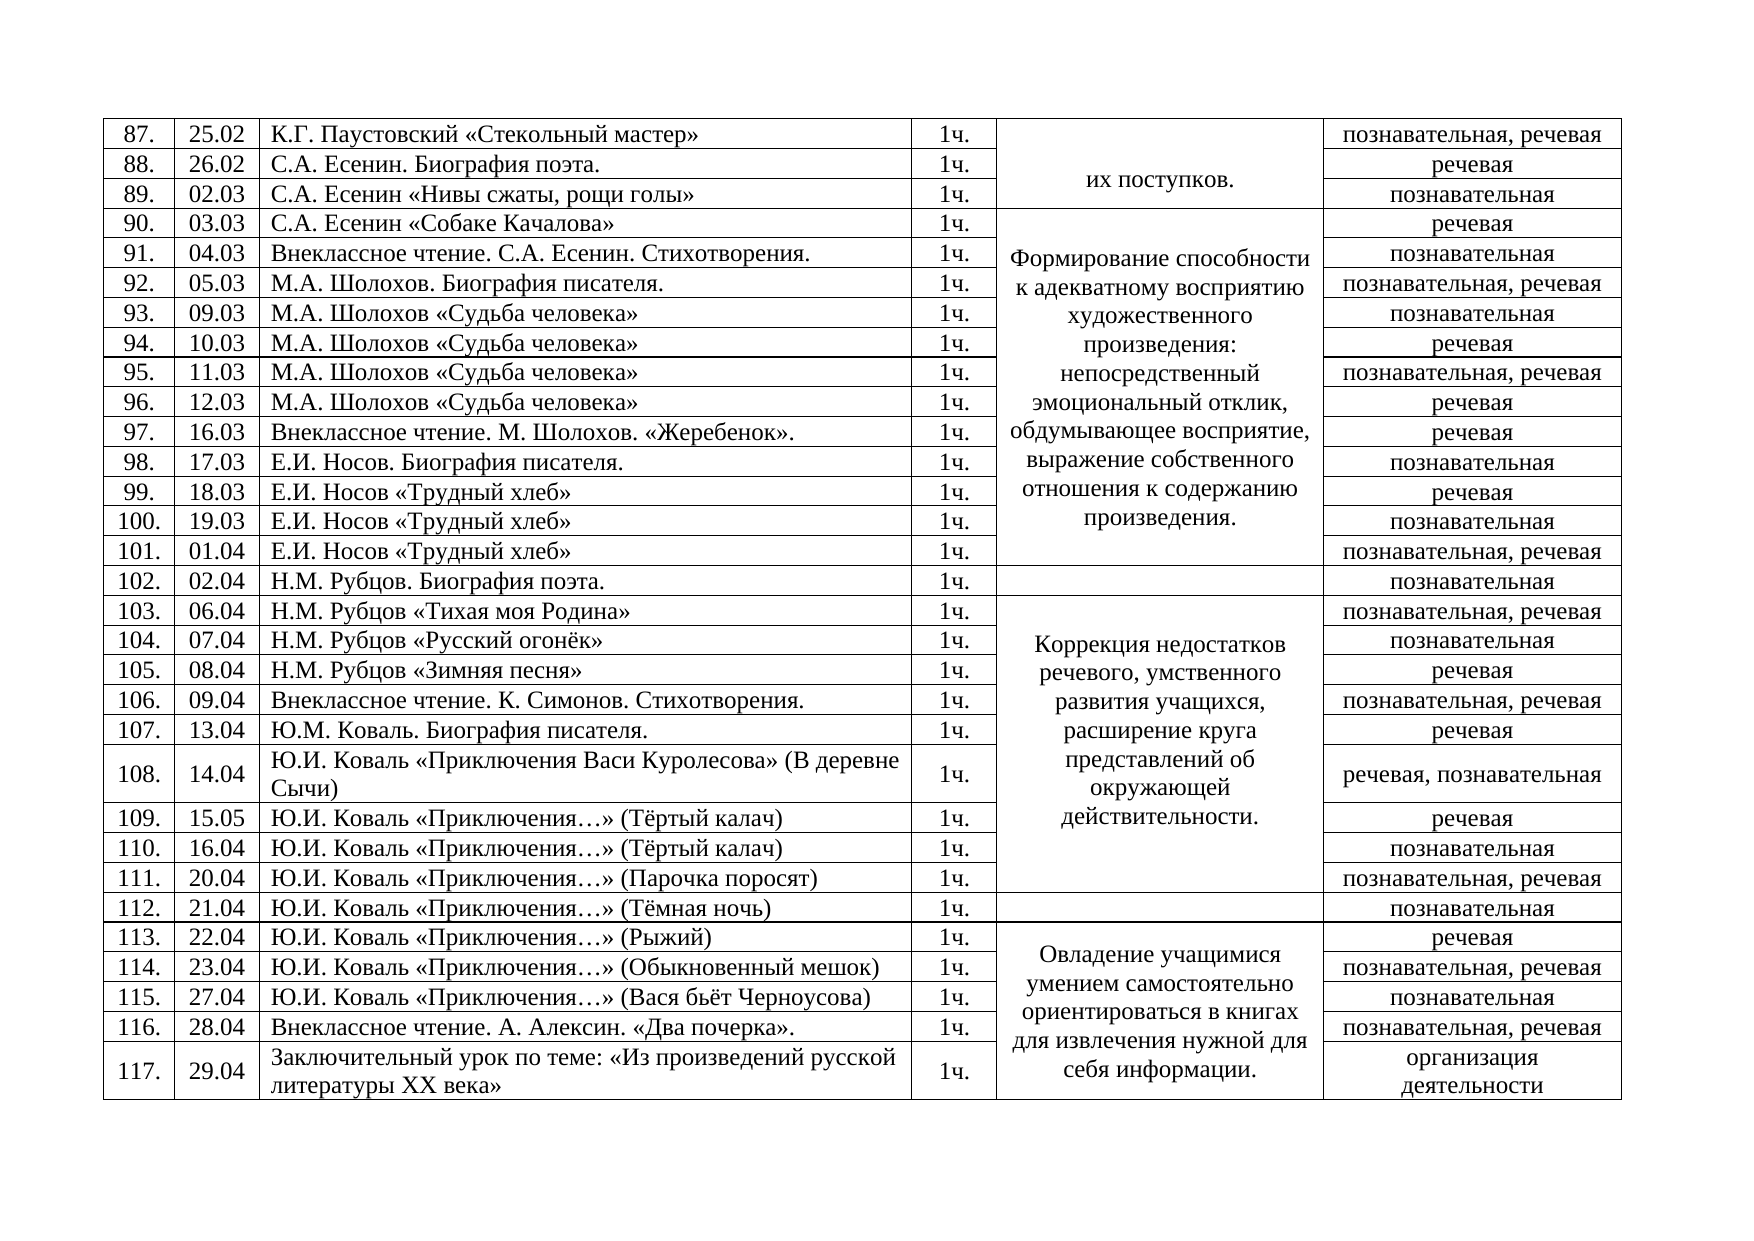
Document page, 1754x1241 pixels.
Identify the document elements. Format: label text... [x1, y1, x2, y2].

table_cell 22.04 [175, 923, 259, 951]
table_cell познавательная [1324, 982, 1621, 1011]
table_cell 1ч. [912, 238, 996, 267]
table_cell 1ч. [912, 358, 996, 386]
table_cell 02.04 [175, 566, 259, 595]
table_cell Е.И. Носов «Трудный хлеб» [260, 506, 911, 535]
table_cell 16.03 [175, 417, 259, 446]
table_cell 11.03 [175, 358, 259, 386]
table_cell 102. [104, 566, 174, 595]
table_cell 114. [104, 952, 174, 981]
table_cell 112. [104, 893, 174, 921]
table_cell 1ч. [912, 685, 996, 714]
table_cell 117. [104, 1042, 174, 1099]
table_cell познавательная [1324, 298, 1621, 327]
table_cell Ю.И. Коваль «Приключения…» (Тёртый калач) [260, 803, 911, 832]
table_cell Ю.М. Коваль. Биография писателя. [260, 715, 911, 744]
table_cell 1ч. [912, 298, 996, 327]
table_cell 1ч. [912, 268, 996, 297]
table_cell 99. [104, 477, 174, 505]
table_cell 107. [104, 715, 174, 744]
table_cell 17.03 [175, 447, 259, 476]
table_cell речевая [1324, 209, 1621, 237]
table_cell познавательная [1324, 238, 1621, 267]
table_cell познавательная, речевая [1324, 863, 1621, 892]
table_cell 105. [104, 655, 174, 684]
table_cell 23.04 [175, 952, 259, 981]
table_cell 1ч. [912, 477, 996, 505]
table_cell речевая [1324, 477, 1621, 505]
table_cell 101. [104, 536, 174, 565]
table_cell познавательная, речевая [1324, 685, 1621, 714]
table_cell познавательная, речевая [1324, 119, 1621, 148]
table_cell 16.04 [175, 833, 259, 862]
table_cell 1ч. [912, 566, 996, 595]
table_cell Ю.И. Коваль «Приключения Васи Куролесова» (В деревне Сычи) [260, 745, 911, 802]
table_cell 1ч. [912, 626, 996, 654]
table_cell 15.05 [175, 803, 259, 832]
table_cell 05.03 [175, 268, 259, 297]
table_cell 115. [104, 982, 174, 1011]
table_cell познавательная, речевая [1324, 536, 1621, 565]
table_cell 109. [104, 803, 174, 832]
table_cell 1ч. [912, 536, 996, 565]
table_cell 04.03 [175, 238, 259, 267]
table_cell Е.И. Носов «Трудный хлеб» [260, 477, 911, 505]
table_cell 02.03 [175, 179, 259, 207]
table_cell Внеклассное чтение. А. Алексин. «Два почерка». [260, 1012, 911, 1041]
table_cell Внеклассное чтение. М. Шолохов. «Жеребенок». [260, 417, 911, 446]
table_cell Н.М. Рубцов «Зимняя песня» [260, 655, 911, 684]
table_cell познавательная, речевая [1324, 1012, 1621, 1041]
table_cell Е.И. Носов «Трудный хлеб» [260, 536, 911, 565]
table_cell 96. [104, 387, 174, 416]
table_cell речевая [1324, 387, 1621, 416]
table_cell Ю.И. Коваль «Приключения…» (Обыкновенный мешок) [260, 952, 911, 981]
table_cell Н.М. Рубцов. Биография поэта. [260, 566, 911, 595]
table_cell 1ч. [912, 417, 996, 446]
table_cell 01.04 [175, 536, 259, 565]
table_cell 08.04 [175, 655, 259, 684]
table_cell 07.04 [175, 626, 259, 654]
table_cell 1ч. [912, 923, 996, 951]
table_cell речевая [1324, 328, 1621, 356]
table_cell познавательная [1324, 893, 1621, 921]
table_cell 09.03 [175, 298, 259, 327]
table_cell 1ч. [912, 387, 996, 416]
table_cell Коррекция недостатков речевого, умственного развития учащихся, расширение круга представлений об окружающей действительности. [997, 596, 1323, 892]
table_cell 1ч. [912, 119, 996, 148]
table_cell познавательная, речевая [1324, 268, 1621, 297]
table_cell С.А. Есенин. Биография поэта. [260, 149, 911, 178]
table_cell 97. [104, 417, 174, 446]
table_cell речевая [1324, 149, 1621, 178]
table_cell 1ч. [912, 179, 996, 207]
table_cell 106. [104, 685, 174, 714]
table_cell 29.04 [175, 1042, 259, 1099]
table_cell Н.М. Рубцов «Тихая моя Родина» [260, 596, 911, 624]
table_cell 18.03 [175, 477, 259, 505]
table_cell речевая [1324, 803, 1621, 832]
table_cell речевая [1324, 715, 1621, 744]
table_cell Внеклассное чтение. С.А. Есенин. Стихотворения. [260, 238, 911, 267]
table_cell познавательная, речевая [1324, 952, 1621, 981]
table_cell 1ч. [912, 209, 996, 237]
table_cell 26.02 [175, 149, 259, 178]
table_cell 88. [104, 149, 174, 178]
table_cell 21.04 [175, 893, 259, 921]
table_cell [997, 566, 1323, 595]
table_cell 12.03 [175, 387, 259, 416]
table_cell 25.02 [175, 119, 259, 148]
table_cell 1ч. [912, 833, 996, 862]
table_cell речевая [1324, 417, 1621, 446]
table_cell Ю.И. Коваль «Приключения…» (Тёртый калач) [260, 833, 911, 862]
table_cell 90. [104, 209, 174, 237]
table_cell 95. [104, 358, 174, 386]
table_cell 09.04 [175, 685, 259, 714]
table_cell 1ч. [912, 655, 996, 684]
table_cell 1ч. [912, 745, 996, 802]
table_cell познавательная [1324, 506, 1621, 535]
table_cell 1ч. [912, 1012, 996, 1041]
table_cell 111. [104, 863, 174, 892]
table_cell 1ч. [912, 506, 996, 535]
table_cell 1ч. [912, 447, 996, 476]
table_cell Ю.И. Коваль «Приключения…» (Рыжий) [260, 923, 911, 951]
table_cell 1ч. [912, 893, 996, 921]
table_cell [260, 119, 911, 148]
table_cell 94. [104, 328, 174, 356]
table_cell 1ч. [912, 596, 996, 624]
table_cell 20.04 [175, 863, 259, 892]
table_cell 1ч. [912, 1042, 996, 1099]
table_cell 1ч. [912, 863, 996, 892]
table_cell Формирование способности к адекватному восприятию художественного произведения: непосредственный эмоциональный отклик, обдумывающее восприятие, выражение собственного отношения к содержанию произведения. [997, 209, 1323, 565]
table_cell 28.04 [175, 1012, 259, 1041]
table_cell 110. [104, 833, 174, 862]
table_cell 93. [104, 298, 174, 327]
table_cell 1ч. [912, 328, 996, 356]
table_cell М.А. Шолохов. Биография писателя. [260, 268, 911, 297]
table_cell М.А. Шолохов «Судьба человека» [260, 387, 911, 416]
table_cell 98. [104, 447, 174, 476]
table_cell организация деятельности [1324, 1042, 1621, 1099]
table_cell Ю.И. Коваль «Приключения…» (Парочка поросят) [260, 863, 911, 892]
table_cell 03.03 [175, 209, 259, 237]
table_cell Ю.И. Коваль «Приключения…» (Тёмная ночь) [260, 893, 911, 921]
table_cell познавательная [1324, 179, 1621, 207]
table_cell 91. [104, 238, 174, 267]
table_cell 92. [104, 268, 174, 297]
table_cell 116. [104, 1012, 174, 1041]
table_cell 1ч. [912, 803, 996, 832]
table_cell Заключительный урок по теме: «Из произведений русской литературы XX века» [260, 1042, 911, 1099]
table_cell познавательная [1324, 566, 1621, 595]
table_cell Ю.И. Коваль «Приключения…» (Вася бьёт Черноусова) [260, 982, 911, 1011]
table_cell [997, 893, 1323, 921]
table_cell Овладение учащимися умением самостоятельно ориентироваться в книгах для извлечения нужной для себя информации. [997, 923, 1323, 1099]
table_cell 10.03 [175, 328, 259, 356]
table_cell познавательная, речевая [1324, 596, 1621, 624]
table_cell Н.М. Рубцов «Русский огонёк» [260, 626, 911, 654]
table_cell 14.04 [175, 745, 259, 802]
table_cell 13.04 [175, 715, 259, 744]
table_cell 06.04 [175, 596, 259, 624]
table_cell познавательная [1324, 626, 1621, 654]
table_cell 1ч. [912, 715, 996, 744]
table_cell Внеклассное чтение. К. Симонов. Стихотворения. [260, 685, 911, 714]
table_cell познавательная [1324, 447, 1621, 476]
table_cell речевая [1324, 655, 1621, 684]
table_cell С.А. Есенин «Собаке Качалова» [260, 209, 911, 237]
table_cell 89. [104, 179, 174, 207]
table_cell М.А. Шолохов «Судьба человека» [260, 358, 911, 386]
table_cell 104. [104, 626, 174, 654]
table_cell 1ч. [912, 952, 996, 981]
table_cell М.А. Шолохов «Судьба человека» [260, 298, 911, 327]
table_cell 113. [104, 923, 174, 951]
table_cell М.А. Шолохов «Судьба человека» [260, 328, 911, 356]
table_cell речевая [1324, 923, 1621, 951]
table_cell познавательная [1324, 833, 1621, 862]
table_cell 108. [104, 745, 174, 802]
table_cell 27.04 [175, 982, 259, 1011]
table_cell познавательная, речевая [1324, 358, 1621, 386]
table_cell С.А. Есенин «Нивы сжаты, рощи голы» [260, 179, 911, 207]
table_cell 103. [104, 596, 174, 624]
table_cell 87. [104, 119, 174, 148]
table_cell 100. [104, 506, 174, 535]
table_cell 1ч. [912, 149, 996, 178]
table_cell Е.И. Носов. Биография писателя. [260, 447, 911, 476]
table_cell речевая, познавательная [1324, 745, 1621, 802]
table_cell 1ч. [912, 982, 996, 1011]
table_cell 19.03 [175, 506, 259, 535]
